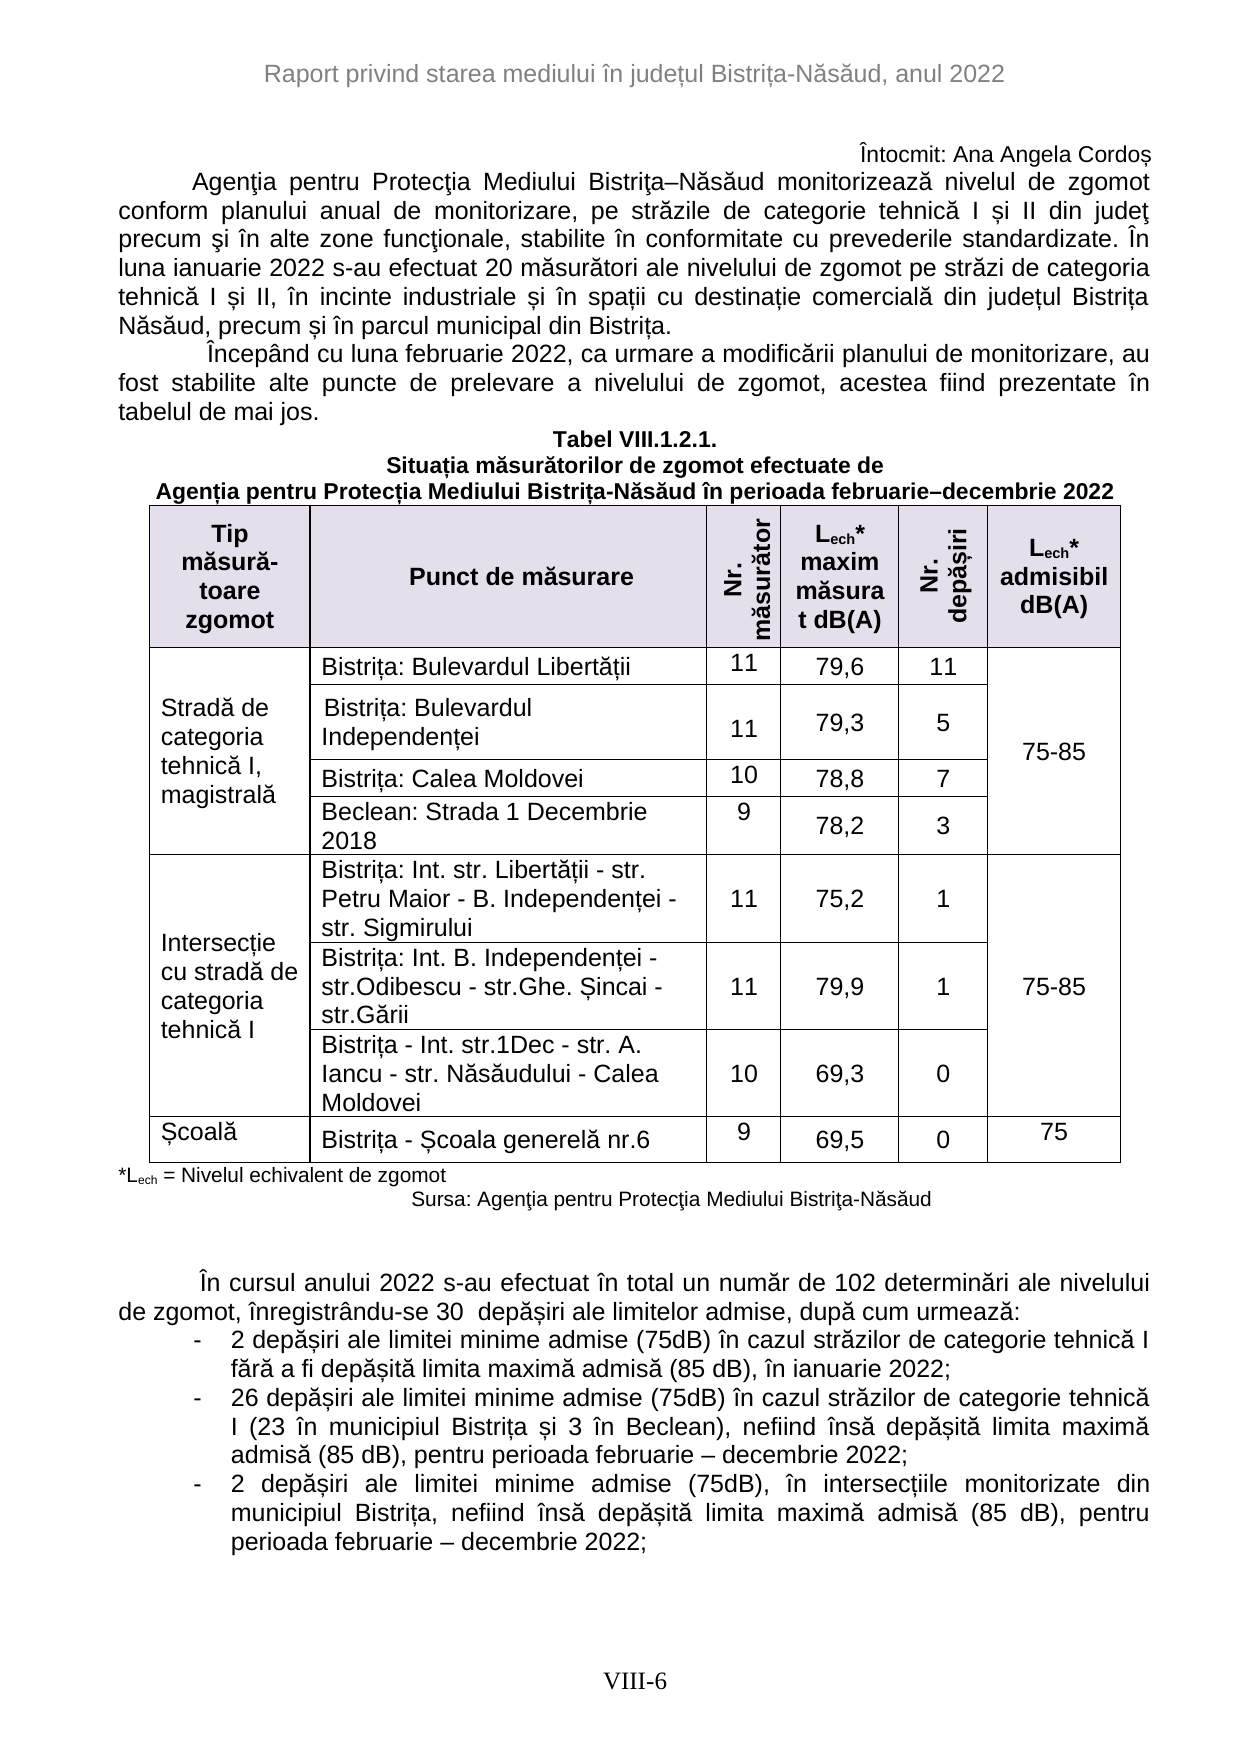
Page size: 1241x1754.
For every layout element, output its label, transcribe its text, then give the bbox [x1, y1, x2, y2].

table_cell 10 [707, 760, 780, 796]
table_cell 78,2 [781, 797, 898, 854]
table_cell 9 [707, 1117, 780, 1162]
table_cell Bistrița: Bulevardul Independenței [311, 685, 706, 759]
table_cell 11 [707, 648, 780, 684]
table_cell Bistrița: Bulevardul Libertății [311, 648, 706, 684]
table_cell 75-85 [988, 648, 1120, 854]
table_cell Bistrița - Int. str.1Dec - str. A. Iancu - str. Năsăudului - Calea Moldovei [311, 1030, 706, 1116]
list 26 depășiri ale limitei minime admise (75dB) în cazul străzilor de categorie tehnică I (23 în municipiul Bistrița și 3 în Beclean), nefiind însă depășită limita maximă admisă (85 dB), pentru perioada februarie – decembrie 2022; [193, 1383, 1152, 1469]
table_cell 69,5 [781, 1117, 898, 1162]
table_cell 11 [707, 855, 780, 942]
text Tabel VIII.1.2.1. [118, 426, 1152, 452]
text *Lech = Nivelul echivalent de zgomot [118, 1163, 1152, 1187]
table_cell 1 [899, 855, 987, 942]
table_header Lech* maxim măsurat dB(A) [781, 506, 898, 647]
table_cell Bistrița: Int. str. Libertății - str. Petru Maior - B. Independenței - str. Sigmirului [311, 855, 706, 942]
table_cell 7 [899, 760, 987, 796]
list 2 depășiri ale limitei minime admise (75dB) în cazul străzilor de categorie tehnică I fără a fi depășită limita maximă admisă (85 dB), în ianuarie 2022; [193, 1326, 1152, 1383]
text Întocmit: Ana Angela Cordoș [118, 141, 1152, 167]
table_header Punct de măsurare [311, 506, 706, 647]
table_cell 0 [899, 1117, 987, 1162]
list 2 depășiri ale limitei minime admise (75dB), în intersecțiile monitorizate din municipiul Bistrița, nefiind însă depășită limita maximă admisă (85 dB), pentru perioada februarie – decembrie 2022; [193, 1469, 1152, 1556]
table_cell Bistrița - Școala generelă nr.6 [311, 1117, 706, 1162]
text Începând cu luna februarie 2022, ca urmare a modificării planului de monitorizare, au fost stabilite alte puncte de prelevare a nivelului de zgomot, acestea fiind prezentate în tabelul de mai jos. [118, 339, 1152, 426]
text Agenţia pentru Protecţia Mediului Bistriţa–Năsăud monitorizează nivelul de zgomot conform planului anual de monitorizare, pe străzile de categorie tehnică I și II din judeţ precum şi în alte zone funcţionale, stabilite în conformitate cu prevederile standardizate. În luna ianuarie 2022 s-au efectuat 20 măsurători ale nivelului de zgomot pe străzi de categoria tehnică I și II, în incinte industriale și în spații cu destinație comercială din județul Bistrița Năsăud, precum și în parcul municipal din Bistrița. [118, 167, 1152, 339]
table_header Nr. măsurători [707, 506, 780, 647]
table_cell 10 [707, 1030, 780, 1116]
table_cell Stradă de categoria tehnică I, magistrală [150, 648, 309, 854]
text Situația măsurătorilor de zgomot efectuate de [118, 452, 1152, 478]
table_header Nr. depășiri [899, 506, 987, 647]
text Agenția pentru Protecția Mediului Bistrița-Năsăud în perioada februarie–decembrie 2022 [118, 478, 1152, 505]
table_cell 75 [988, 1117, 1120, 1162]
text Sursa: Agenţia pentru Protecţia Mediului Bistriţa-Năsăud [118, 1187, 1152, 1211]
table_header Lech* admisibil dB(A) [988, 506, 1120, 647]
table_cell 11 [707, 943, 780, 1029]
table_cell 0 [899, 1030, 987, 1116]
table_cell 79,3 [781, 685, 898, 759]
table_cell Școală [150, 1117, 309, 1162]
table_cell 79,9 [781, 943, 898, 1029]
table_cell 79,6 [781, 648, 898, 684]
table_header Tip măsură-toare zgomot [150, 506, 309, 647]
table_cell 11 [707, 685, 780, 759]
table_cell Beclean: Strada 1 Decembrie 2018 [311, 797, 706, 854]
table_cell 69,3 [781, 1030, 898, 1116]
table_cell 5 [899, 685, 987, 759]
table_cell 9 [707, 797, 780, 854]
table_cell 78,8 [781, 760, 898, 796]
table_cell Bistrița: Int. B. Independenței - str.Odibescu - str.Ghe. Șincai - str.Gării [311, 943, 706, 1029]
table_cell Bistrița: Calea Moldovei [311, 760, 706, 796]
table_cell Intersecție cu stradă de categoria tehnică I [150, 855, 309, 1116]
table_cell 75-85 [988, 855, 1120, 1116]
text În cursul anului 2022 s-au efectuat în total un număr de 102 determinări ale nivelului de zgomot, înregistrându-se 30 depășiri ale limitelor admise, după cum urmează: [118, 1268, 1152, 1326]
table_cell 11 [899, 648, 987, 684]
table_cell 3 [899, 797, 987, 854]
table_cell 75,2 [781, 855, 898, 942]
table_cell 1 [899, 943, 987, 1029]
